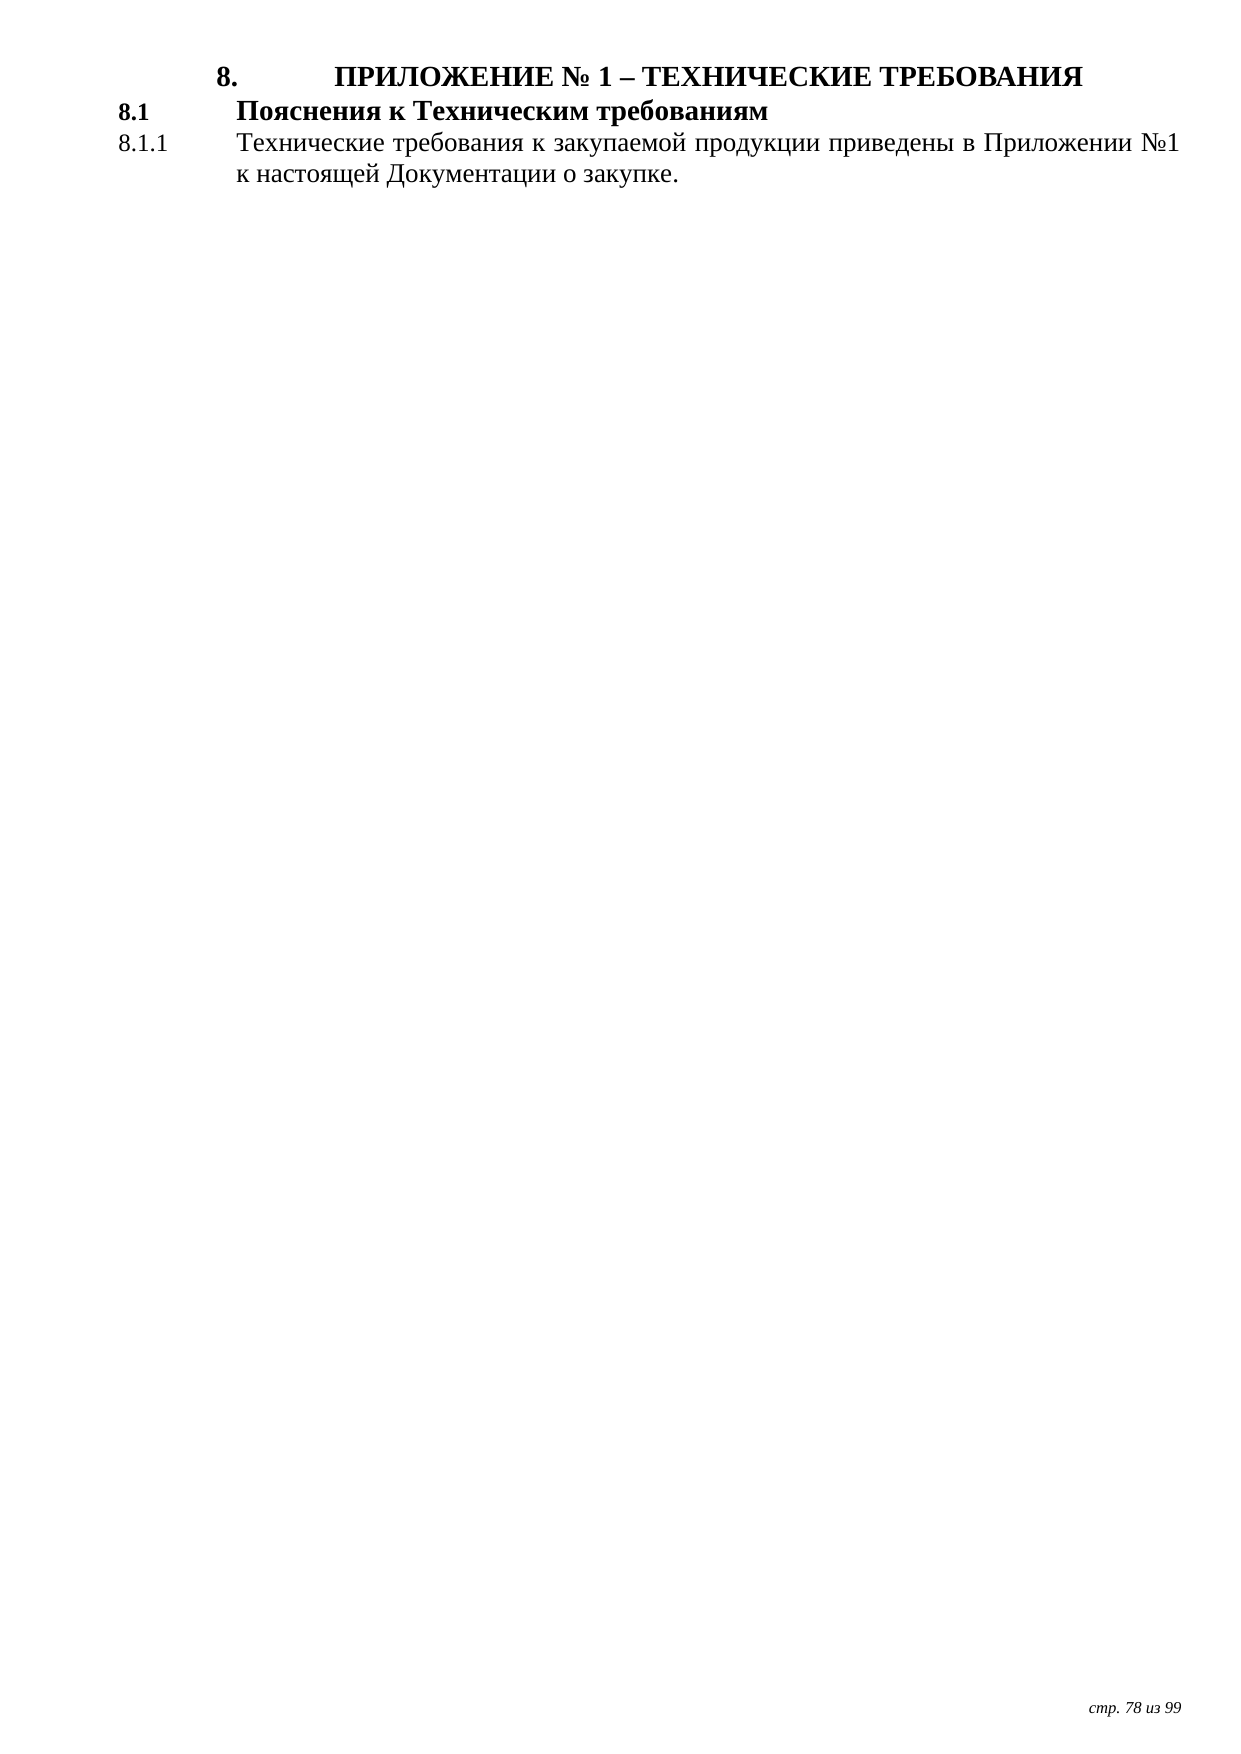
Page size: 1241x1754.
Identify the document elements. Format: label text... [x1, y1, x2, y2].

list Технические требования к закупаемой продукции приведены в Приложении №1 к настоящей Документации о закупке. [118, 126, 1181, 188]
subtitle ПРИЛОЖЕНИЕ № 1 – ТЕХНИЧЕСКИЕ ТРЕБОВАНИЯ [118, 59, 1181, 93]
subtitle Пояснения к Техническим требованиям [118, 93, 1181, 126]
